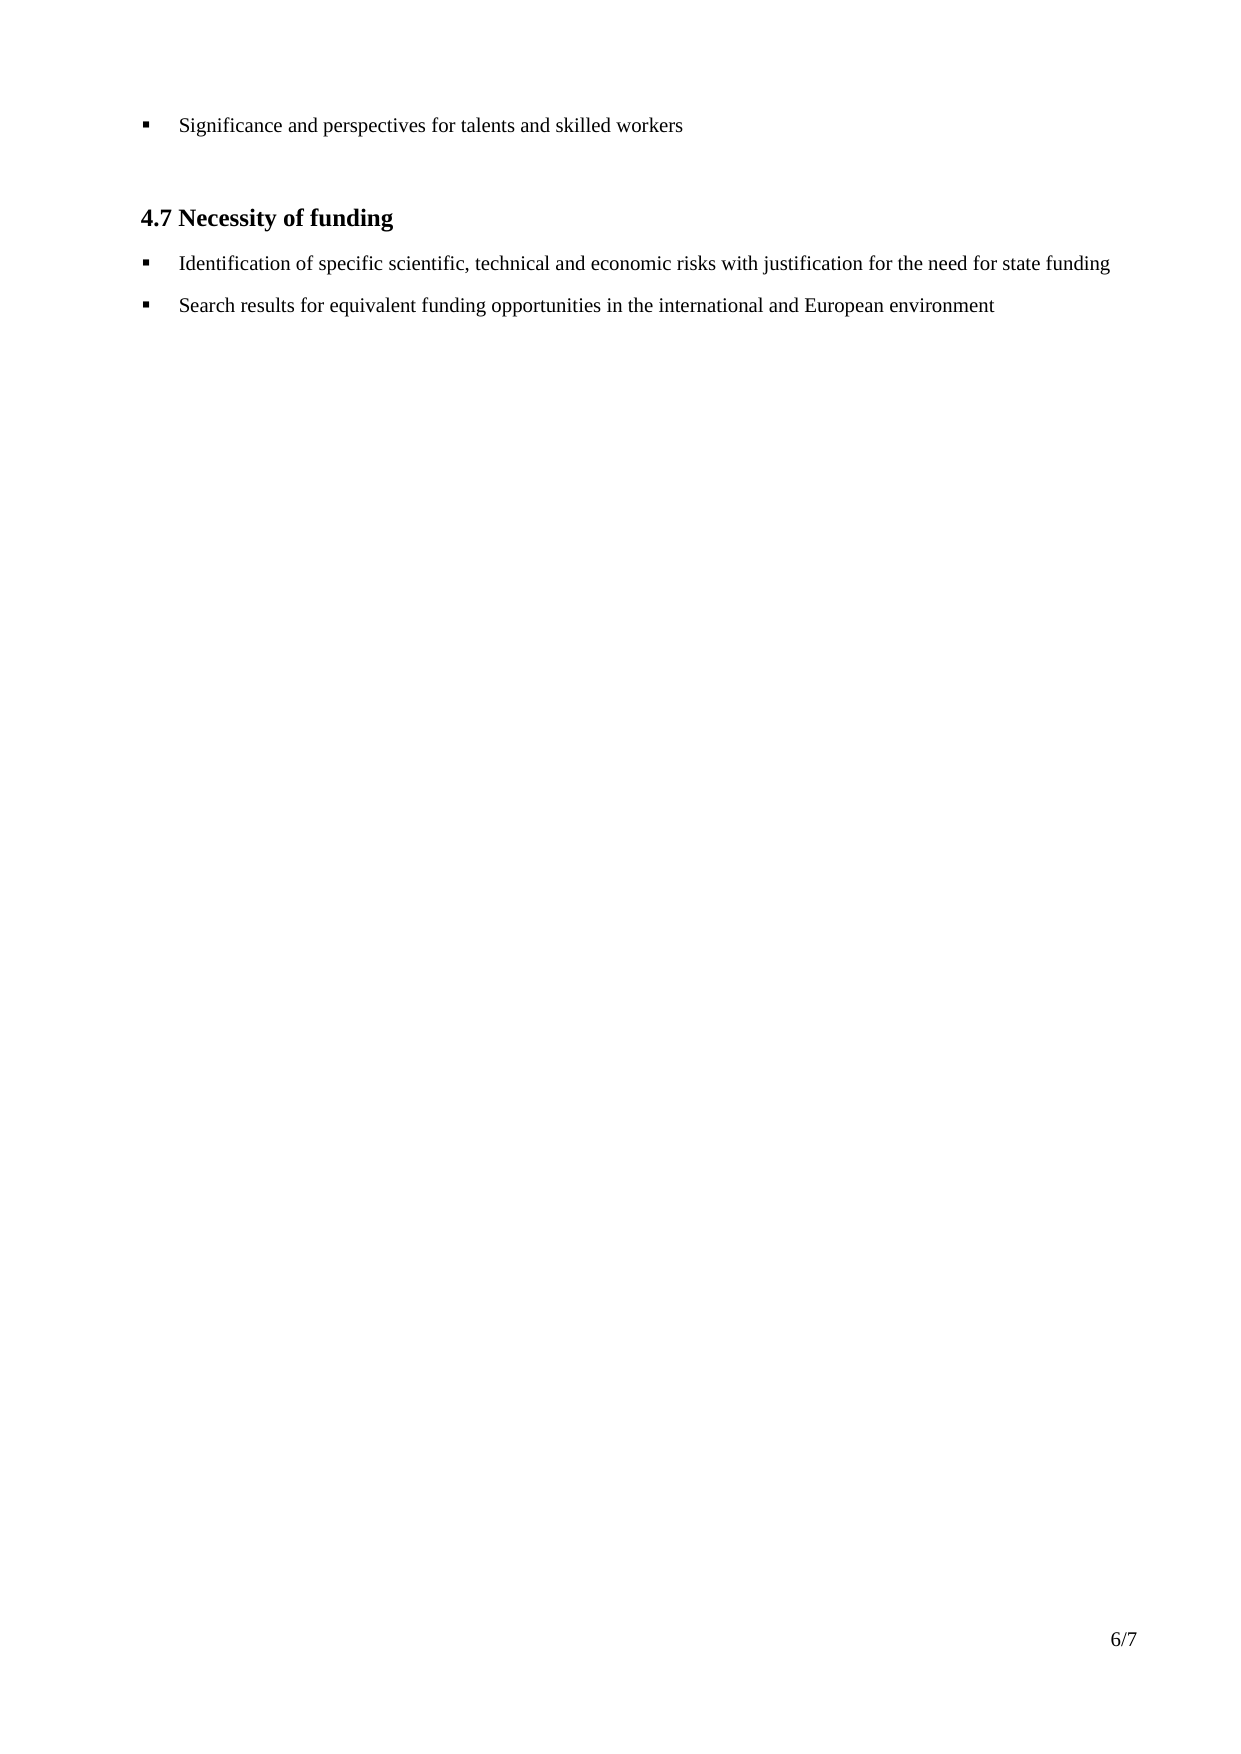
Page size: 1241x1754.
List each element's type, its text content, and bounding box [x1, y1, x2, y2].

list Significance and perspectives for talents and skilled workers [141, 113, 1137, 137]
list Search results for equivalent funding opportunities in the international and European environment [141, 293, 1137, 317]
list Identification of specific scientific, technical and economic risks with justification for the need for state funding [141, 250, 1137, 274]
list Necessity of funding [141, 203, 1137, 232]
